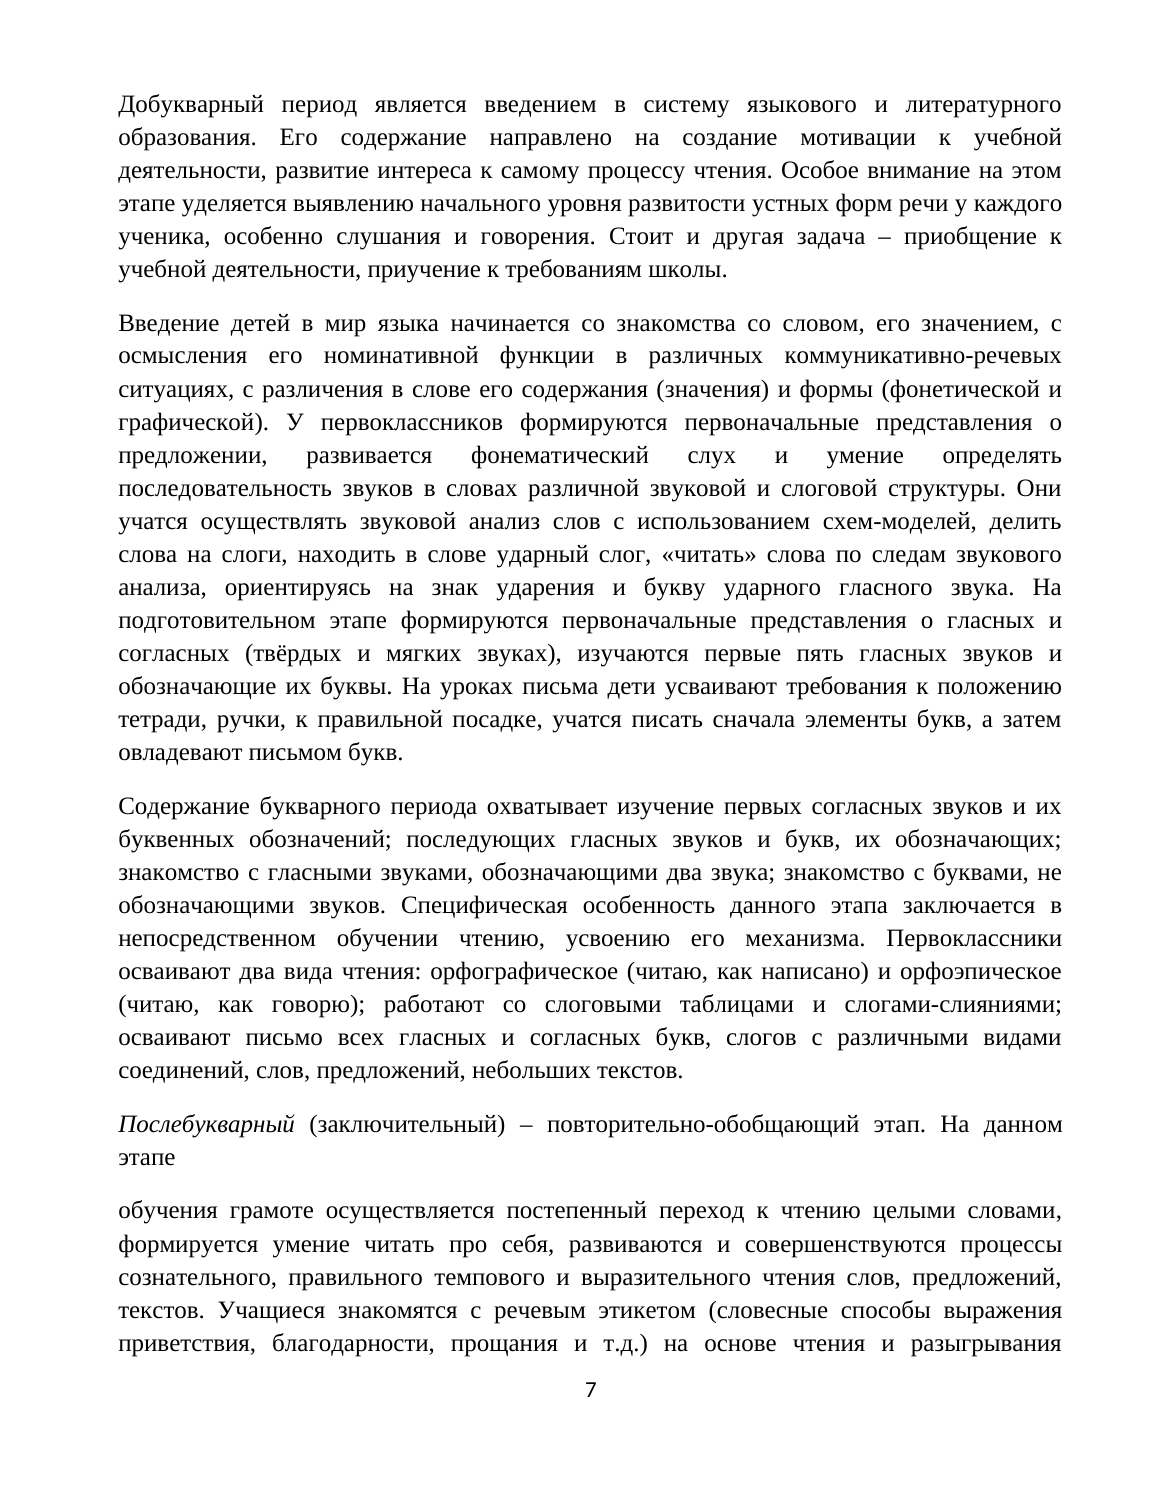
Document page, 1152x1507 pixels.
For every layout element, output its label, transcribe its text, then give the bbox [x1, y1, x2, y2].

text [118, 1196, 1063, 1356]
text Добукварный период является введением в систему языкового и литературного образования. Его содержание направлено на создание мотивации к учебной деятельности, развитие интереса к самому процессу чтения. Особое внимание на этом этапе уделяется выявлению начального уровня развитости устных форм речи у каждого ученика, особенно слушания и говорения. Стоит и другая задача – приобщение к учебной деятельности, приучение к требованиям школы. [118, 89, 1063, 282]
text Введение детей в мир языка начинается со знакомства со словом, его значением, с осмысления его номинативной функции в различных коммуникативно-речевых ситуациях, с различения в слове его содержания (значения) и формы (фонетической и графической). У первоклассников формируются первоначальные представления о предложении, развивается фонематический слух и умение определять последовательность звуков в словах различной звуковой и слоговой структуры. Они учатся осуществлять звуковой анализ слов с использованием схем-моделей, делить слова на слоги, находить в слове ударный слог, «читать» слова по следам звукового анализа, ориентируясь на знак ударения и букву ударного гласного звука. На подготовительном этапе формируются первоначальные представления о гласных и согласных (твёрдых и мягких звуках), изучаются первые пять гласных звуков и обозначающие их буквы. На уроках письма дети усваивают требования к положению тетради, ручки, к правильной посадке, учатся писать сначала элементы букв, а затем овладевают письмом букв. [118, 308, 1063, 766]
text Содержание букварного периода охватывает изучение первых согласных звуков и их буквенных обозначений; последующих гласных звуков и букв, их обозначающих; знакомство с гласными звуками, обозначающими два звука; знакомство с буквами, не обозначающими звуков. Специфическая особенность данного этапа заключается в непосредственном обучении чтению, усвоению его механизма. Первоклассники осваивают два вида чтения: орфографическое (читаю, как написано) и орфоэпическое (читаю, как говорю); работают со слоговыми таблицами и слогами-слияниями; осваивают письмо всех гласных и согласных букв, слогов с различными видами соединений, слов, предложений, небольших текстов. [118, 791, 1063, 1084]
text Послебукварный (заключительный) – повторительно-обобщающий этап. На данном этапе [118, 1109, 1063, 1171]
